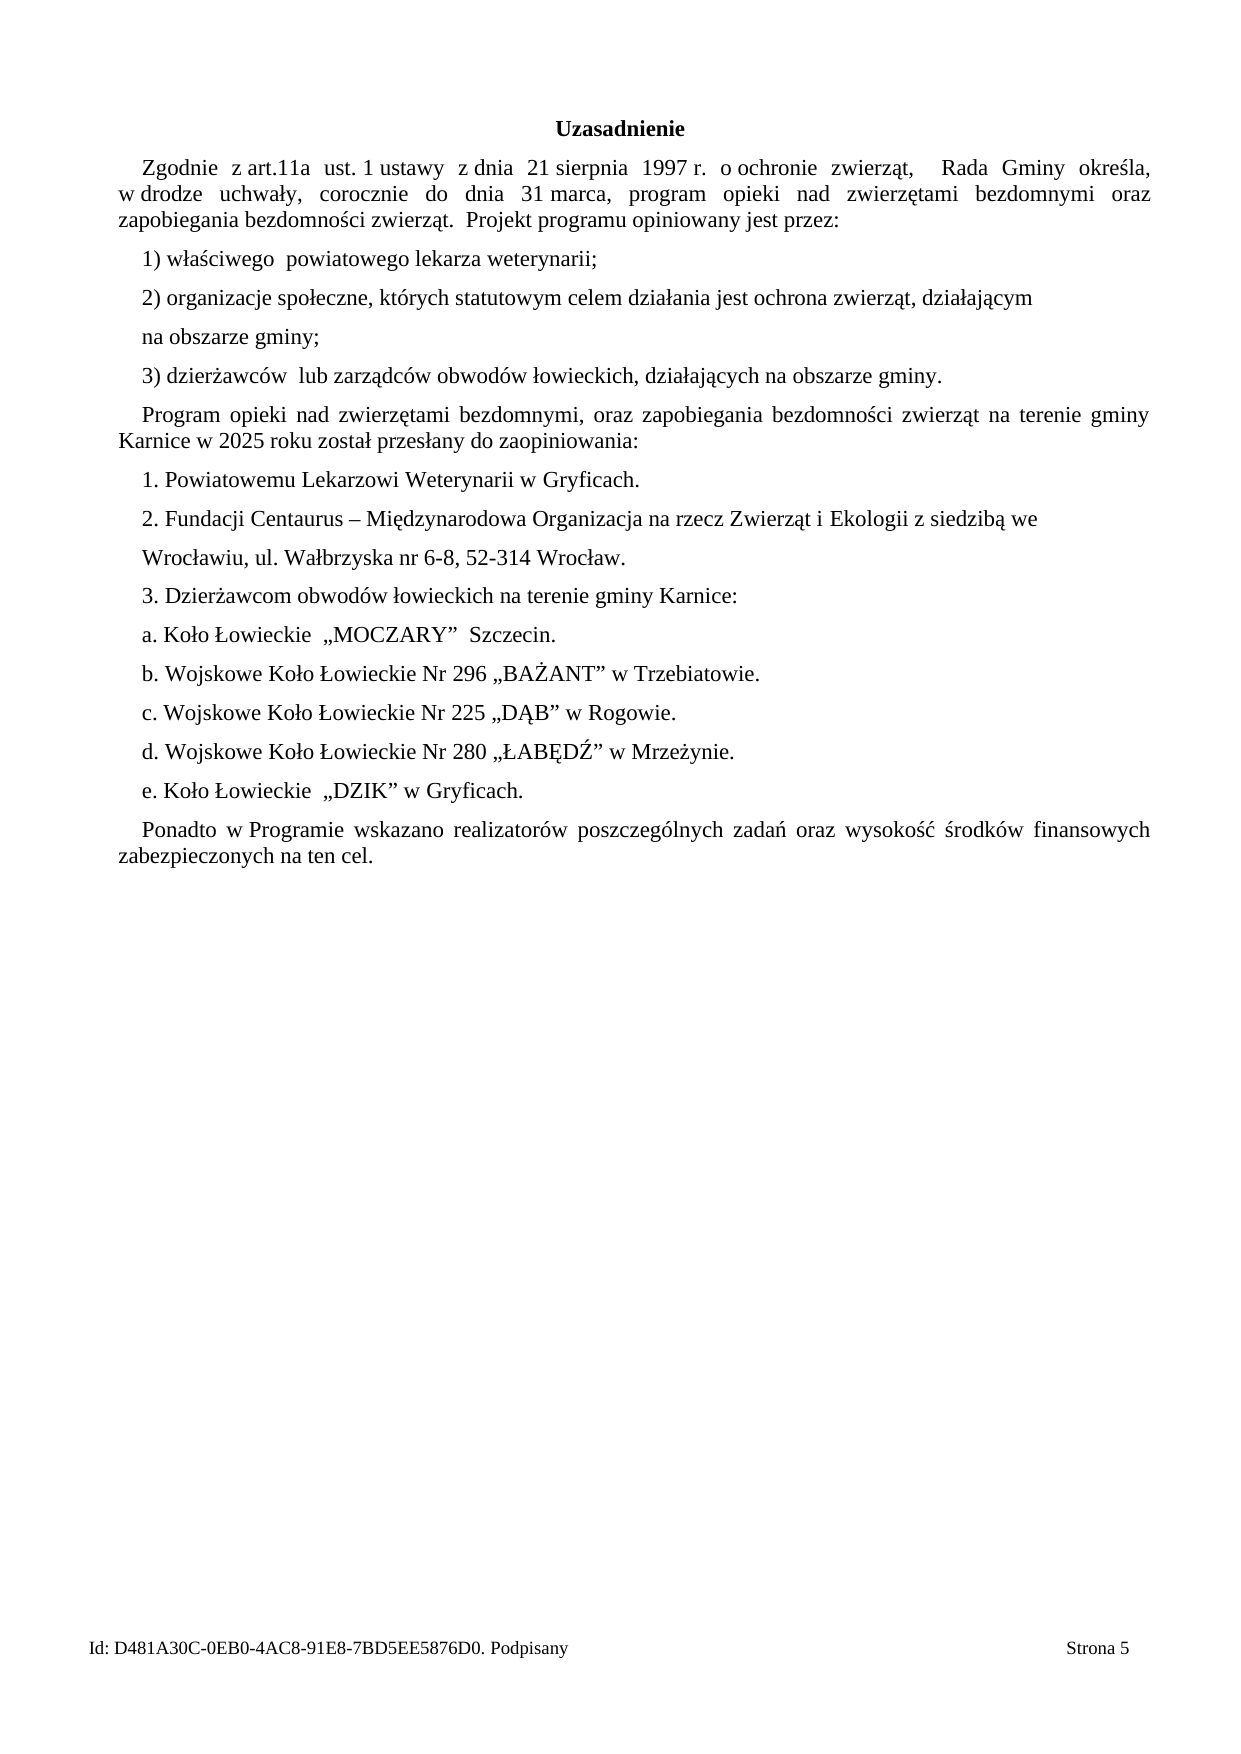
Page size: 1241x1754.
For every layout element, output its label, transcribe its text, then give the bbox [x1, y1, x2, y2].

text e. Koło Łowieckie „DZIK” w Gryficach. [118, 777, 1152, 803]
text na obszarze gminy; [118, 323, 1152, 349]
text c. Wojskowe Koło Łowieckie Nr 225 „DĄB” w Rogowie. [118, 699, 1152, 725]
text a. Koło Łowieckie „MOCZARY” Szczecin. [118, 621, 1152, 648]
text b. Wojskowe Koło Łowieckie Nr 296 „BAŻANT” w Trzebiatowie. [118, 660, 1152, 687]
text 1. Powiatowemu Lekarzowi Weterynarii w Gryficach. [118, 466, 1152, 492]
text Program opieki nad zwierzętami bezdomnymi, oraz zapobiegania bezdomności zwierząt na terenie gminy Karnice w 2025 roku został przesłany do zaopiniowania: [118, 401, 1152, 453]
text 3. Dzierżawcom obwodów łowieckich na terenie gminy Karnice: [118, 582, 1152, 609]
text 2) organizacje społeczne, których statutowym celem działania jest ochrona zwierząt, działającym [118, 284, 1152, 311]
text Ponadto w Programie wskazano realizatorów poszczególnych zadań oraz wysokość środków finansowych zabezpieczonych na ten cel. [118, 816, 1152, 868]
text Uzasadnienie [88, 115, 1152, 141]
text 2. Fundacji Centaurus – Międzynarodowa Organizacja na rzecz Zwierząt i Ekologii z siedzibą we [118, 505, 1152, 531]
text 3) dzierżawców lub zarządców obwodów łowieckich, działających na obszarze gminy. [118, 362, 1152, 388]
text d. Wojskowe Koło Łowieckie Nr 280 „ŁABĘDŹ” w Mrzeżynie. [118, 738, 1152, 764]
text 1) właściwego powiatowego lekarza weterynarii; [118, 245, 1152, 272]
text Zgodnie z art.11a ust. 1 ustawy z dnia 21 sierpnia 1997 r. o ochronie zwierząt, Rada Gminy określa, w drodze uchwały, corocznie do dnia 31 marca, program opieki nad zwierzętami bezdomnymi oraz zapobiegania bezdomności zwierząt. Projekt programu opiniowany jest przez: [118, 154, 1152, 233]
text Wrocławiu, ul. Wałbrzyska nr 6-8, 52-314 Wrocław. [118, 544, 1152, 570]
